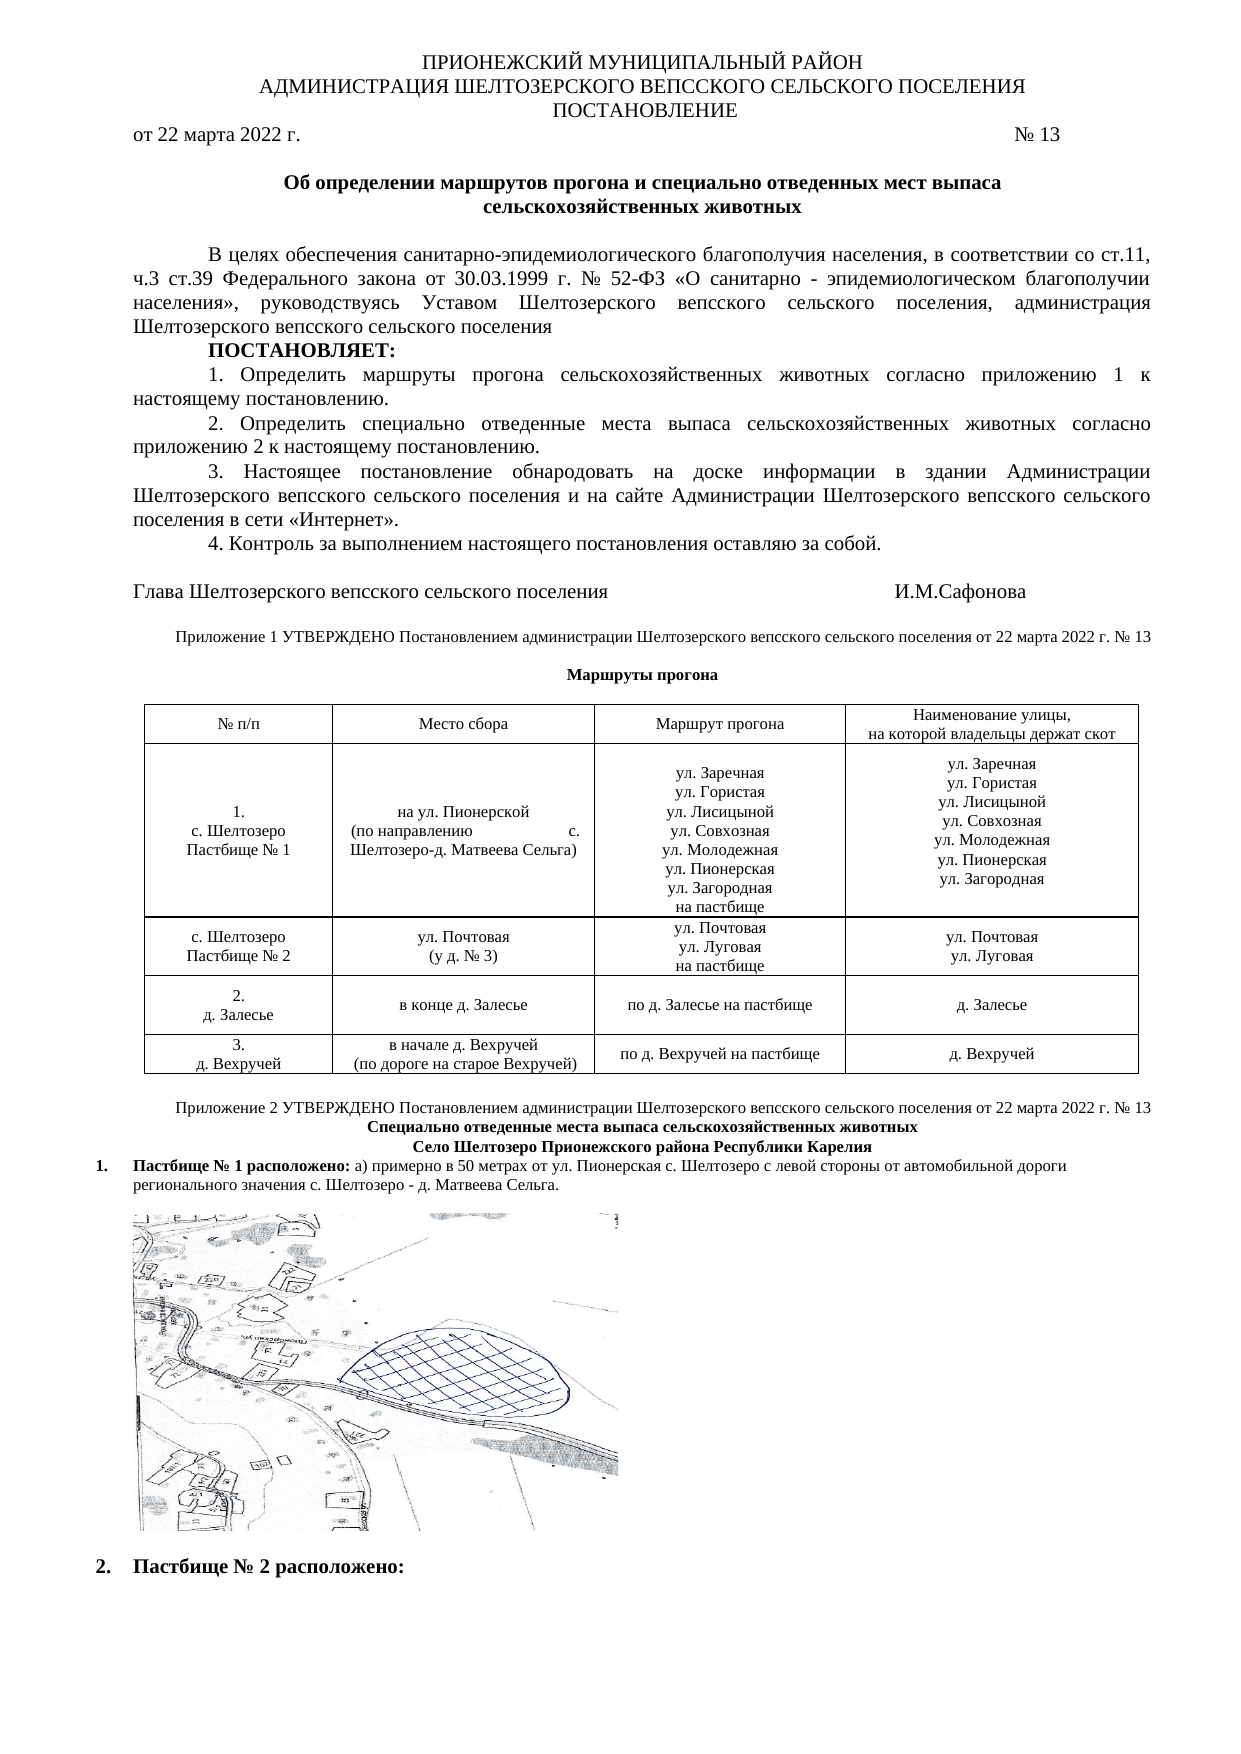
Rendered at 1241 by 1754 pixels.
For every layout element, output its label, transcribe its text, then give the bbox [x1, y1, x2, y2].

picture [132, 1213, 619, 1531]
table_cell д. Вехручей [846, 1035, 1138, 1073]
list Пастбище № 2 расположено: [95, 1554, 1152, 1578]
text Приложение 1 УТВЕРЖДЕНО Постановлением администрации Шелтозерского вепсского сельского поселения от 22 марта 2022 г. № 13 [133, 627, 1152, 646]
table_cell ул. Почтовая ул. Луговая на пастбище [595, 918, 845, 975]
text Специально отведенные места выпаса сельскохозяйственных животных [133, 1117, 1152, 1136]
list Пастбище № 1 расположено: а) примерно в 50 метрах от ул. Пионерская с. Шелтозеро с левой стороны от автомобильной дороги регионального значения с. Шелтозеро - д. Матвеева Сельга. [95, 1156, 1152, 1194]
text от 22 марта 2022 г. № 13 [133, 122, 1152, 146]
table_cell в начале д. Вехручей (по дороге на старое Вехручей) [333, 1035, 594, 1073]
text 2. Определить специально отведенные места выпаса сельскохозяйственных животных согласно приложению 2 к настоящему постановлению. [133, 410, 1152, 458]
text Село Шелтозеро Прионежского района Республики Карелия [133, 1136, 1152, 1156]
table_cell 3. д. Вехручей [145, 1035, 332, 1073]
table_header Место сбора [333, 705, 594, 743]
table_cell с. Шелтозеро Пастбище № 2 [145, 918, 332, 975]
text Приложение 2 УТВЕРЖДЕНО Постановлением администрации Шелтозерского вепсского сельского поселения от 22 марта 2022 г. № 13 [133, 1098, 1152, 1117]
table_cell по д. Вехручей на пастбище [595, 1035, 845, 1073]
text Глава Шелтозерского вепсского сельского поселения И.М.Сафонова [133, 579, 1152, 603]
text 3. Настоящее постановление обнародовать на доске информации в здании Администрации Шелтозерского вепсского сельского поселения и на сайте Администрации Шелтозерского вепсского сельского поселения в сети «Интернет». [133, 458, 1152, 531]
text ПОСТАНОВЛЯЕТ: [133, 338, 1152, 362]
text сельскохозяйственных животных [133, 194, 1152, 218]
table_cell в конце д. Залесье [333, 976, 594, 1033]
text Об определении маршрутов прогона и специально отведенных мест выпаса [133, 170, 1152, 194]
table_cell 1. с. Шелтозеро Пастбище № 1 [145, 744, 332, 916]
text 4. Контроль за выполнением настоящего постановления оставляю за собой. [133, 531, 1152, 555]
table_cell 2. д. Залесье [145, 976, 332, 1033]
text Маршруты прогона [133, 665, 1152, 684]
text ПОСТАНОВЛЕНИЕ [133, 98, 1152, 122]
table_cell ул. Заречная ул. Гористая ул. Лисицыной ул. Совхозная ул. Молодежная ул. Пионерская ул. Загородная на пастбище [595, 744, 845, 916]
table_cell ул. Почтовая ул. Луговая [846, 918, 1138, 975]
table_header № п/п [145, 705, 332, 743]
table_cell д. Залесье [846, 976, 1138, 1033]
text В целях обеспечения санитарно-эпидемиологического благополучия населения, в соответствии со ст.11, ч.3 ст.39 Федерального закона от 30.03.1999 г. № 52-ФЗ «О санитарно - эпидемиологическом благополучии населения», руководствуясь Уставом Шелтозерского вепсского сельского поселения, администрация Шелтозерского вепсского сельского поселения [133, 242, 1152, 338]
table_cell на ул. Пионерской (по направлению с. Шелтозеро-д. Матвеева Сельга) [333, 744, 594, 916]
table_header Наименование улицы, на которой владельцы держат скот [846, 705, 1138, 743]
table_cell по д. Залесье на пастбище [595, 976, 845, 1033]
table_header Маршрут прогона [595, 705, 845, 743]
table_cell ул. Почтовая (у д. № 3) [333, 918, 594, 975]
table_cell ул. Заречная ул. Гористая ул. Лисицыной ул. Совхозная ул. Молодежная ул. Пионерская ул. Загородная [846, 744, 1138, 916]
text 1. Определить маршруты прогона сельскохозяйственных животных согласно приложению 1 к настоящему постановлению. [133, 362, 1152, 410]
text ПРИОНЕЖСКИЙ МУНИЦИПАЛЬНЫЙ РАЙОН [133, 49, 1152, 74]
text АДМИНИСТРАЦИЯ ШЕЛТОЗЕРСКОГО ВЕПССКОГО СЕЛЬСКОГО ПОСЕЛЕНИЯ [133, 74, 1152, 98]
